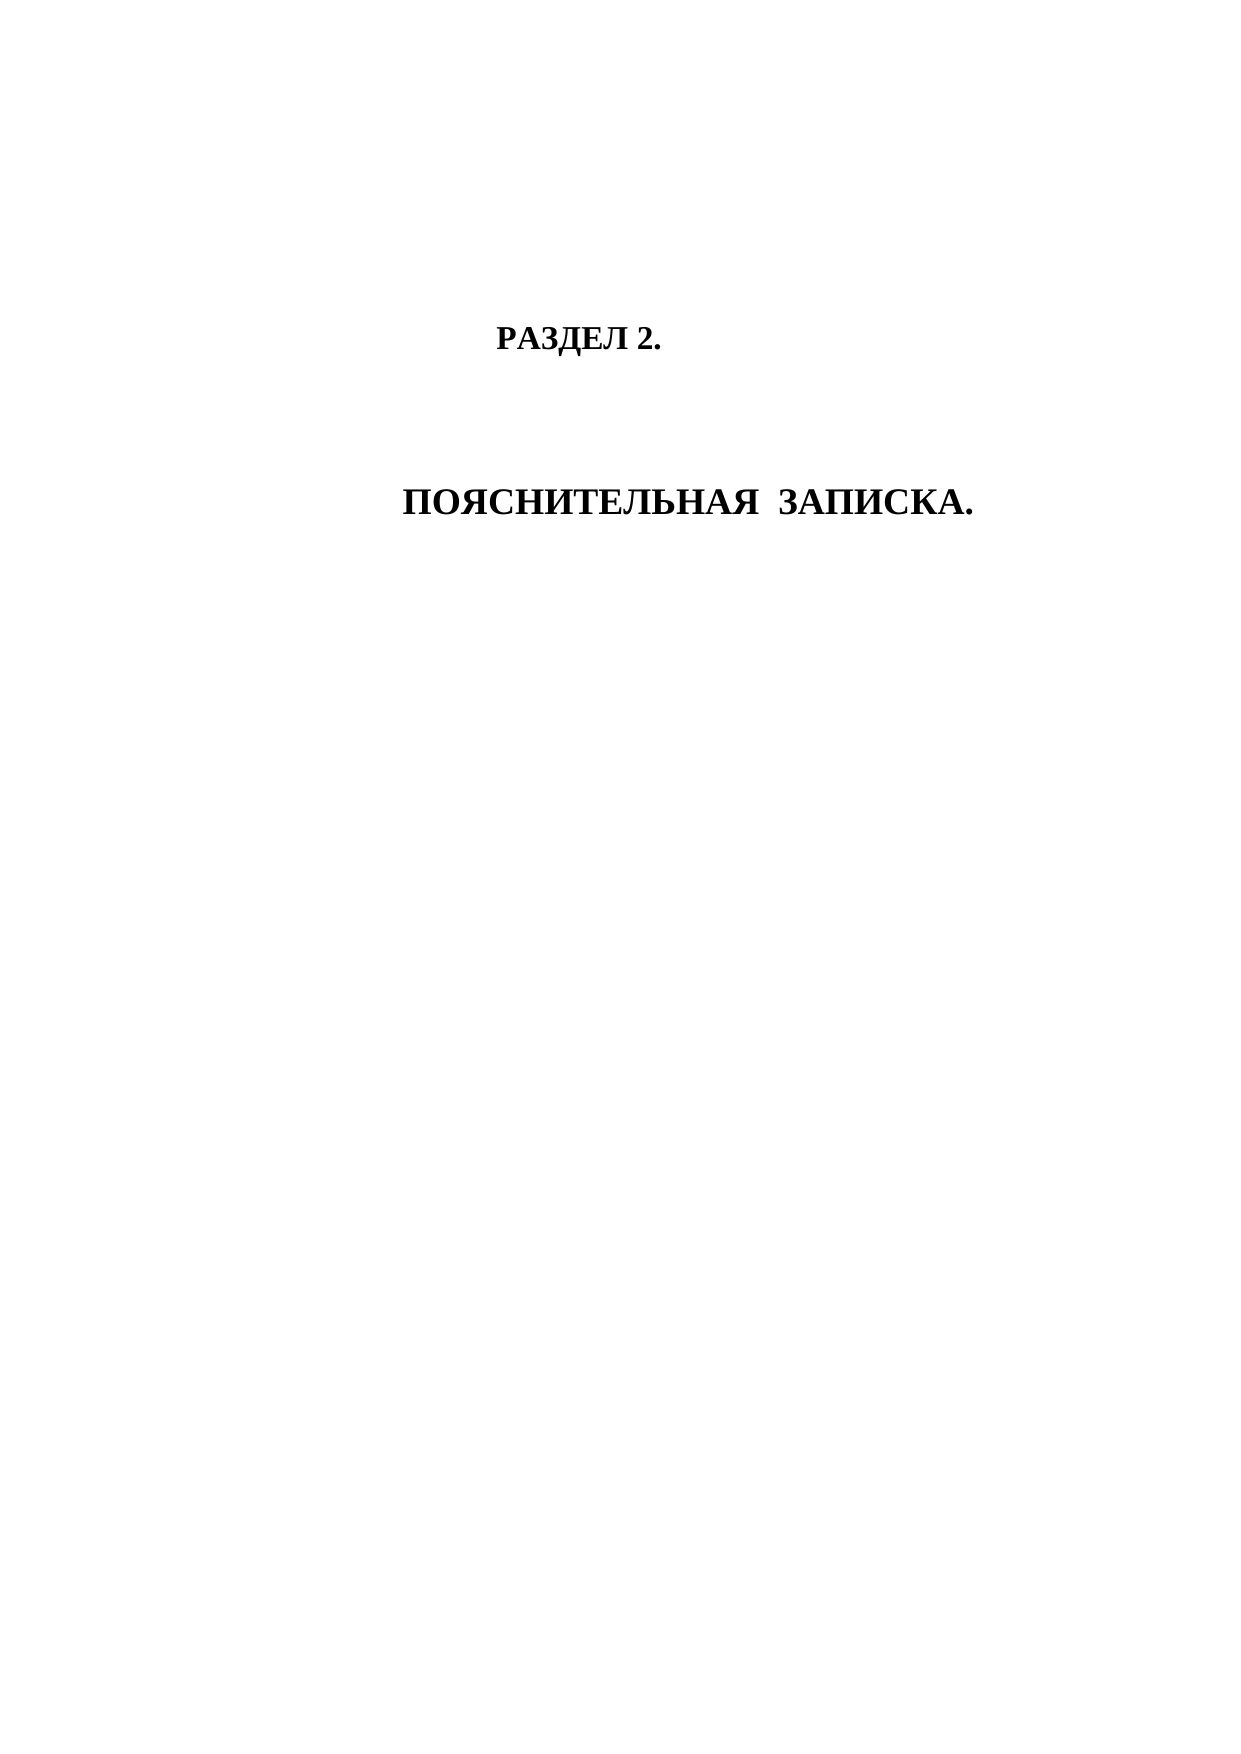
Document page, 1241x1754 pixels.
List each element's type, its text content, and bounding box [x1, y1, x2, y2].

text ПОЯСНИТЕЛЬНАЯ ЗАПИСКА. [180, 488, 1122, 521]
text РАЗДЕЛ 2. [180, 323, 1122, 356]
